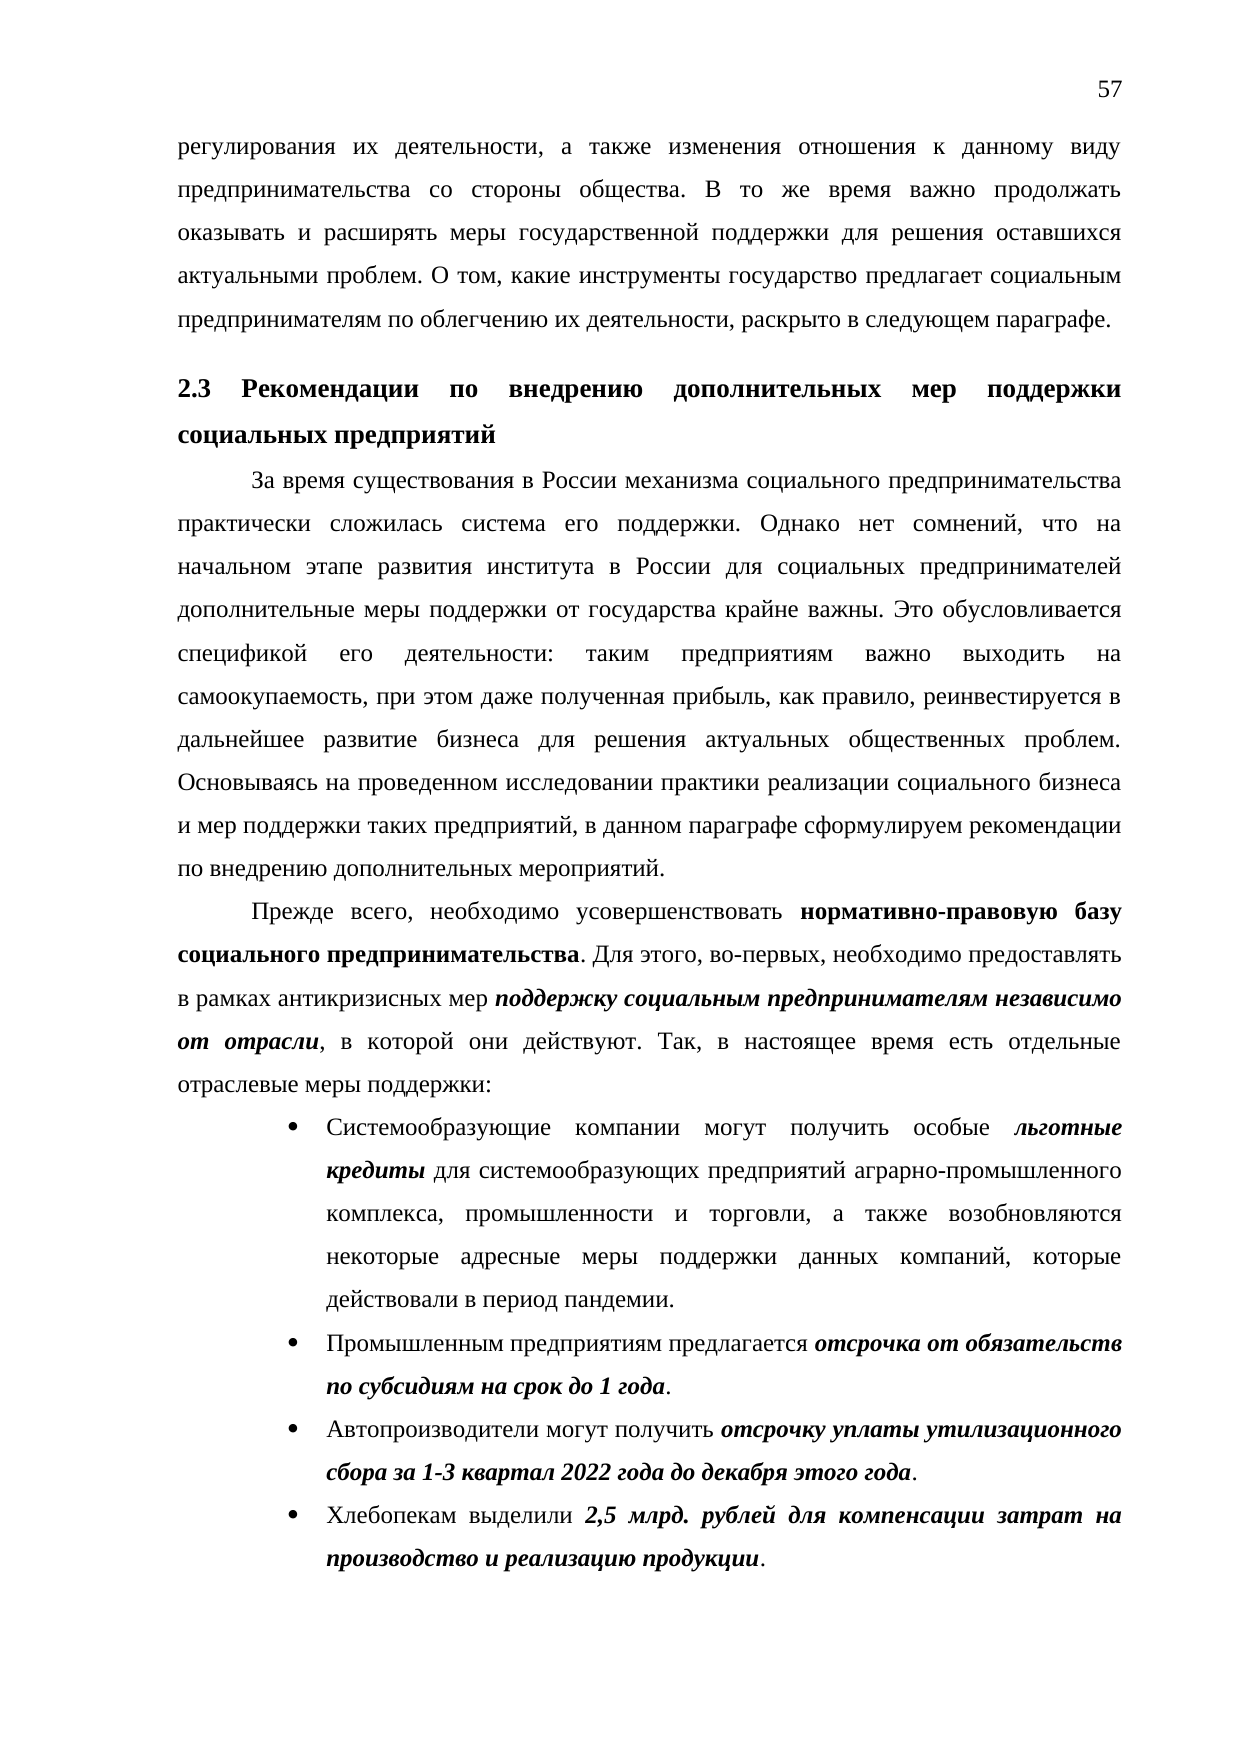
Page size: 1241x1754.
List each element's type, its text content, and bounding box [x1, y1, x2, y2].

list Автопроизводители могут получить отсрочку уплаты утилизационного сбора за 1-3 квартал 2022 года до декабря этого года. [288, 1414, 1122, 1486]
text Прежде всего, необходимо усовершенствовать нормативно-правовую базу социального предпринимательства. Для этого, во-первых, необходимо предоставлять в рамках антикризисных мер поддержку социальным предпринимателям независимо от отрасли, в которой они действуют. Так, в настоящее время есть отдельные отраслевые меры поддержки: [177, 896, 1122, 1098]
list Хлебопекам выделили 2,5 млрд. рублей для компенсации затрат на производство и реализацию продукции. [288, 1500, 1122, 1572]
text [177, 131, 1122, 332]
text За время существования в России механизма социального предпринимательства практически сложилась система его поддержки. Однако нет сомнений, что на начальном этапе развития института в России для социальных предпринимателей дополнительные меры поддержки от государства крайне важны. Это обусловливается спецификой его деятельности: таким предприятиям важно выходить на самоокупаемость, при этом даже полученная прибыль, как правило, реинвестируется в дальнейшее развитие бизнеса для решения актуальных общественных проблем. Основываясь на проведенном исследовании практики реализации социального бизнеса и мер поддержки таких предприятий, в данном параграфе сформулируем рекомендации по внедрению дополнительных мероприятий. [177, 465, 1122, 882]
list Системообразующие компании могут получить особые льготные кредиты для системообразующих предприятий аграрно-промышленного комплекса, промышленности и торговли, а также возобновляются некоторые адресные меры поддержки данных компаний, которые действовали в период пандемии. [288, 1112, 1122, 1313]
list Промышленным предприятиям предлагается отсрочка от обязательств по субсидиям на срок до 1 года. [288, 1328, 1122, 1399]
subtitle 2.3 Рекомендации по внедрению дополнительных мер поддержки социальных предприятий [177, 372, 1122, 450]
